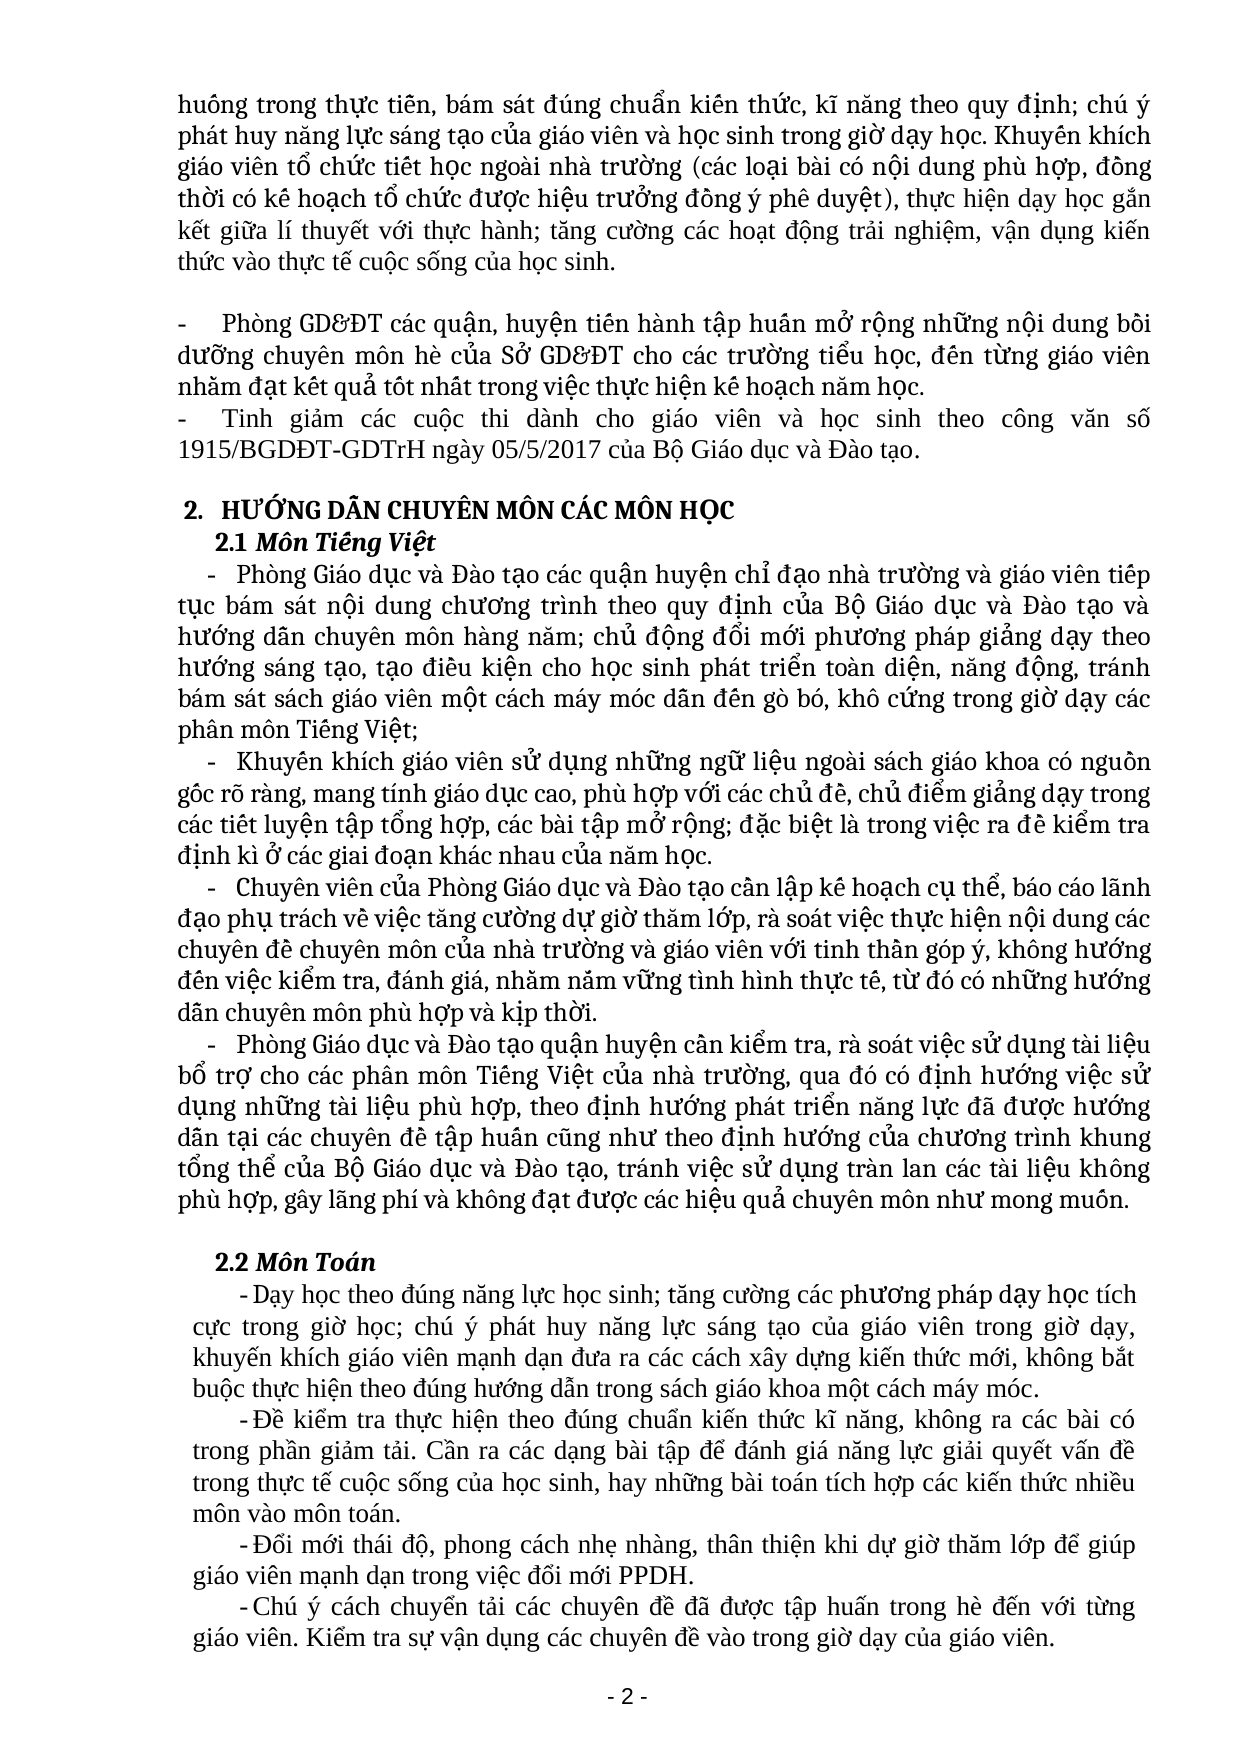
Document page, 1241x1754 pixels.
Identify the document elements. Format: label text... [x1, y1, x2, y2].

list Tinh giảm các cuộc thi dành cho giáo viên và học sinh theo công văn số 1915/BGDĐT-GDTrH ngày 05/5/2017 của Bộ Giáo dục và Đào tạo. [177, 402, 1152, 464]
list HƯỚNG DẪN CHUYÊN MÔN CÁC MÔN HỌC [183, 495, 1152, 527]
list Khuyến khích giáo viên sử dụng những ngữ liệu ngoài sách giáo khoa có nguồn gốc rõ ràng, mang tính giáo dục cao, phù hợp với các chủ đề, chủ điểm giảng dạy trong các tiết luyện tập tổng hợp, các bài tập mở rộng; đặc biệt là trong việc ra đề kiểm tra định kì ở các giai đoạn khác nhau của năm học. [177, 746, 1152, 871]
list Môn Tiếng Việt [215, 527, 1152, 558]
list Dạy học theo đúng năng lực học sinh; tăng cường các phương pháp dạy học tích cực trong giờ học; chú ý phát huy năng lực sáng tạo của giáo viên trong giờ dạy, khuyến khích giáo viên mạnh dạn đưa ra các cách xây dựng kiến thức mới, không bắt buộc thực hiện theo đúng hướng dẫn trong sách giáo khoa một cách máy móc. [192, 1278, 1137, 1403]
list Chuyên viên của Phòng Giáo dục và Đào tạo cần lập kế hoạch cụ thể, báo cáo lãnh đạo phụ trách về việc tăng cường dự giờ thăm lớp, rà soát việc thực hiện nội dung các chuyên đề chuyên môn của nhà trường và giáo viên với tinh thần góp ý, không hướng đến việc kiểm tra, đánh giá, nhằm nắm vững tình hình thực tế, từ đó có những hướng dẫn chuyên môn phù hợp và kịp thời. [177, 871, 1152, 1028]
list Đề kiểm tra thực hiện theo đúng chuẩn kiến thức kĩ năng, không ra các bài có trong phần giảm tải. Cần ra các dạng bài tập để đánh giá năng lực giải quyết vấn đề trong thực tế cuộc sống của học sinh, hay những bài toán tích hợp các kiến thức nhiều môn vào môn toán. [192, 1403, 1137, 1528]
list Phòng Giáo dục và Đào tạo quận huyện cần kiểm tra, rà soát việc sử dụng tài liệu bổ trợ cho các phân môn Tiếng Việt của nhà trường, qua đó có định hướng việc sử dụng những tài liệu phù hợp, theo định hướng phát triển năng lực đã được hướng dẫn tại các chuyên đề tập huấn cũng như theo định hướng của chương trình khung tổng thể của Bộ Giáo dục và Đào tạo, tránh việc sử dụng tràn lan các tài liệu không phù hợp, gây lãng phí và không đạt được các hiệu quả chuyên môn như mong muốn. [177, 1028, 1152, 1216]
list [177, 89, 1152, 276]
list Đổi mới thái độ, phong cách nhẹ nhàng, thân thiện khi dự giờ thăm lớp để giúp giáo viên mạnh dạn trong việc đổi mới PPDH. [192, 1528, 1137, 1590]
list Chú ý cách chuyển tải các chuyên đề đã được tập huấn trong hè đến với từng giáo viên. Kiểm tra sự vận dụng các chuyên đề vào trong giờ dạy của giáo viên. [192, 1590, 1137, 1652]
list Môn Toán [215, 1247, 1152, 1278]
list Phòng Giáo dục và Đào tạo các quận huyện chỉ đạo nhà trường và giáo viên tiếp tục bám sát nội dung chương trình theo quy định của Bộ Giáo dục và Đào tạo và hướng dẫn chuyên môn hàng năm; chủ động đổi mới phương pháp giảng dạy theo hướng sáng tạo, tạo điều kiện cho học sinh phát triển toàn diện, năng động, tránh bám sát sách giáo viên một cách máy móc dẫn đến gò bó, khô cứng trong giờ dạy các phân môn Tiếng Việt; [177, 558, 1152, 746]
list Phòng GD&ĐT các quận, huyện tiến hành tập huấn mở rộng những nội dung bồi dưỡng chuyên môn hè của Sở GD&ĐT cho các trường tiểu học, đến từng giáo viên nhằm đạt kết quả tốt nhất trong việc thực hiện kế hoạch năm học. [177, 308, 1152, 402]
